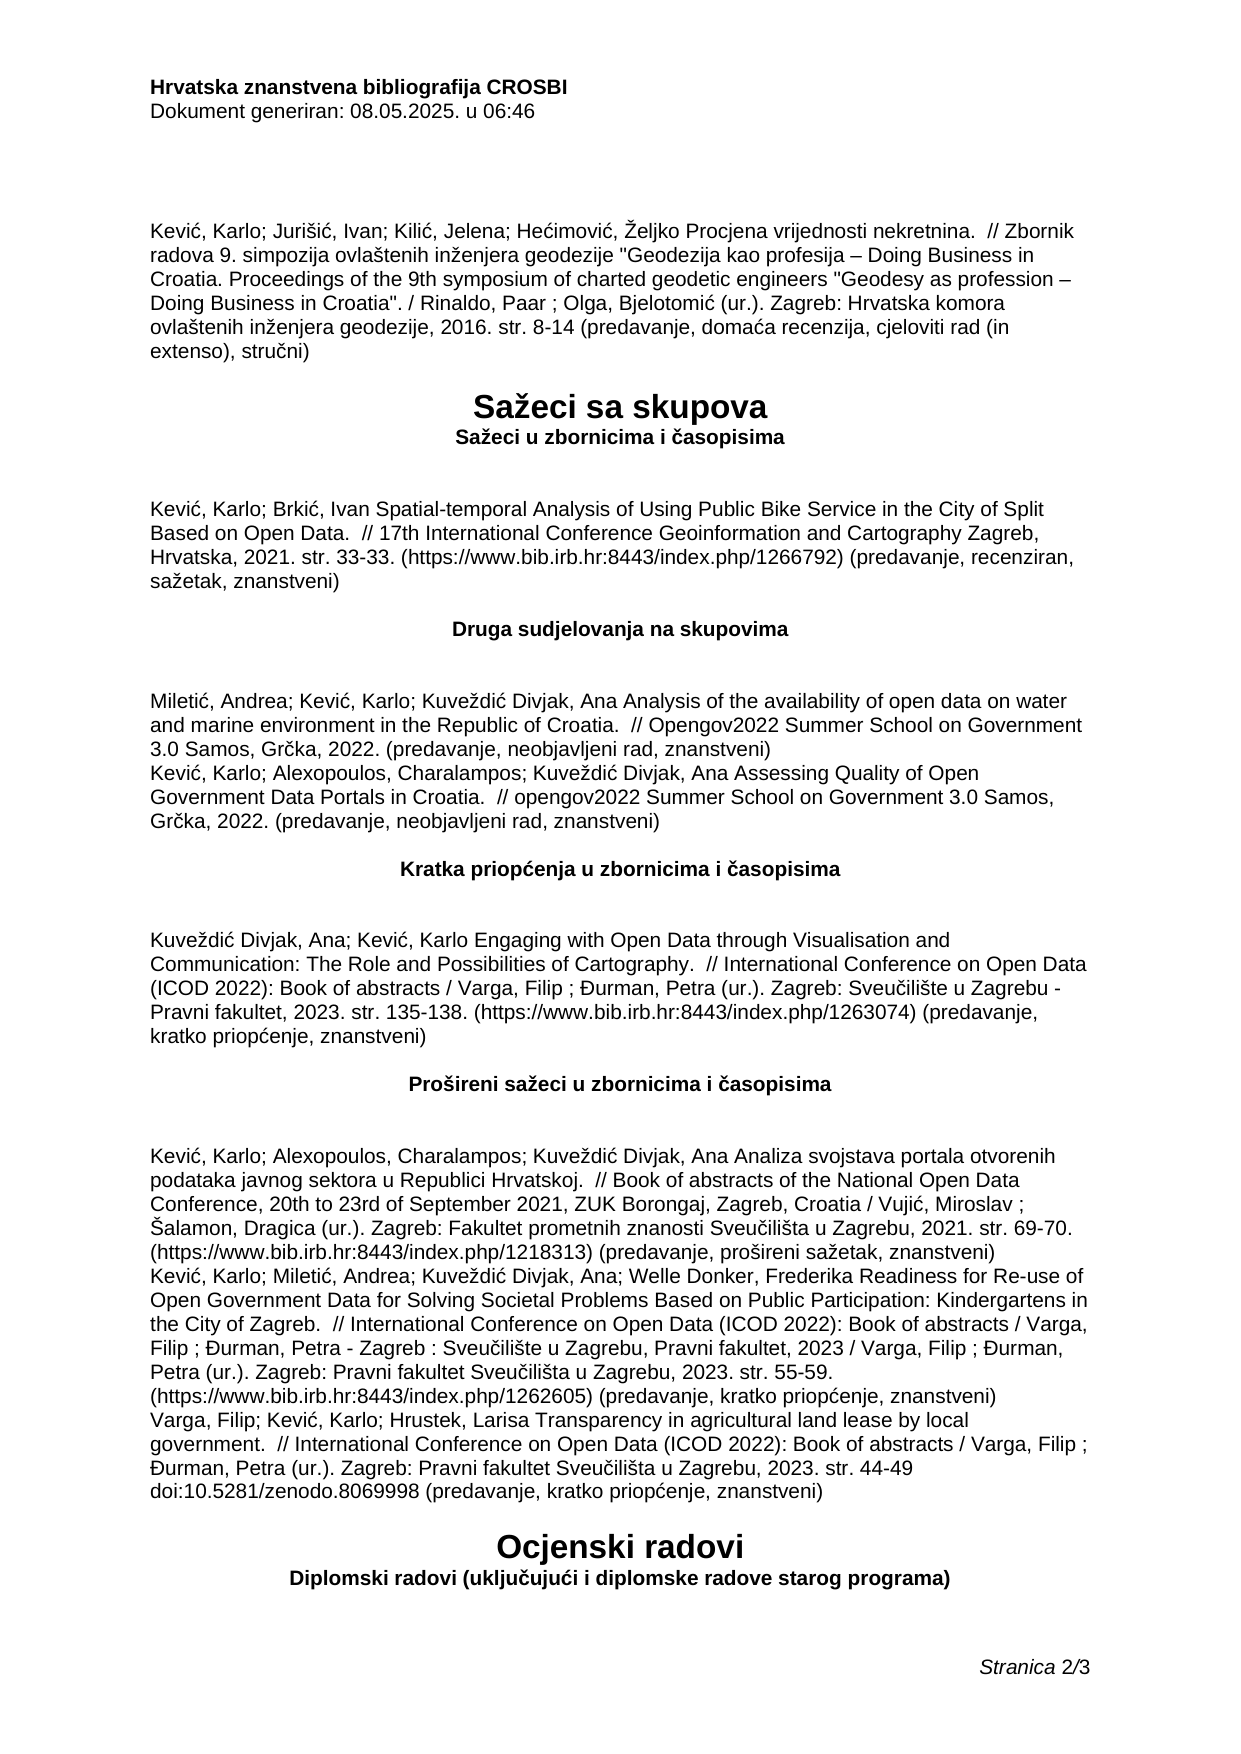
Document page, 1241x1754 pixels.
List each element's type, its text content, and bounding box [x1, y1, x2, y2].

text Kević, Karlo; Alexopoulos, Charalampos; Kuveždić Divjak, Ana [150, 761, 1090, 832]
text Varga, Filip; Kević, Karlo; Hrustek, Larisa [150, 1407, 1090, 1503]
subtitle Kratka priopćenja u zbornicima i časopisima [150, 856, 1090, 880]
text Kuveždić Divjak, Ana; Kević, Karlo [150, 928, 1090, 1048]
subtitle Druga sudjelovanja na skupovima [150, 617, 1090, 641]
subtitle Sažeci u zbornicima i časopisima [150, 425, 1090, 449]
text Miletić, Andrea; Kević, Karlo; Kuveždić Divjak, Ana [150, 689, 1090, 761]
subtitle Prošireni sažeci u zbornicima i časopisima [150, 1072, 1090, 1096]
text Kević, Karlo; Alexopoulos, Charalampos; Kuveždić Divjak, Ana [150, 1144, 1090, 1264]
subtitle Ocjenski radovi [150, 1527, 1090, 1566]
text Kević, Karlo; Miletić, Andrea; Kuveždić Divjak, Ana; Welle Donker, Frederika [150, 1264, 1090, 1407]
text Kević, Karlo; Brkić, Ivan [150, 497, 1090, 593]
subtitle Diplomski radovi (uključujući i diplomske radove starog programa) [150, 1566, 1090, 1589]
text Kević, Karlo; Jurišić, Ivan; Kilić, Jelena; Hećimović, Željko [150, 219, 1090, 363]
subtitle Sažeci sa skupova [150, 387, 1090, 425]
